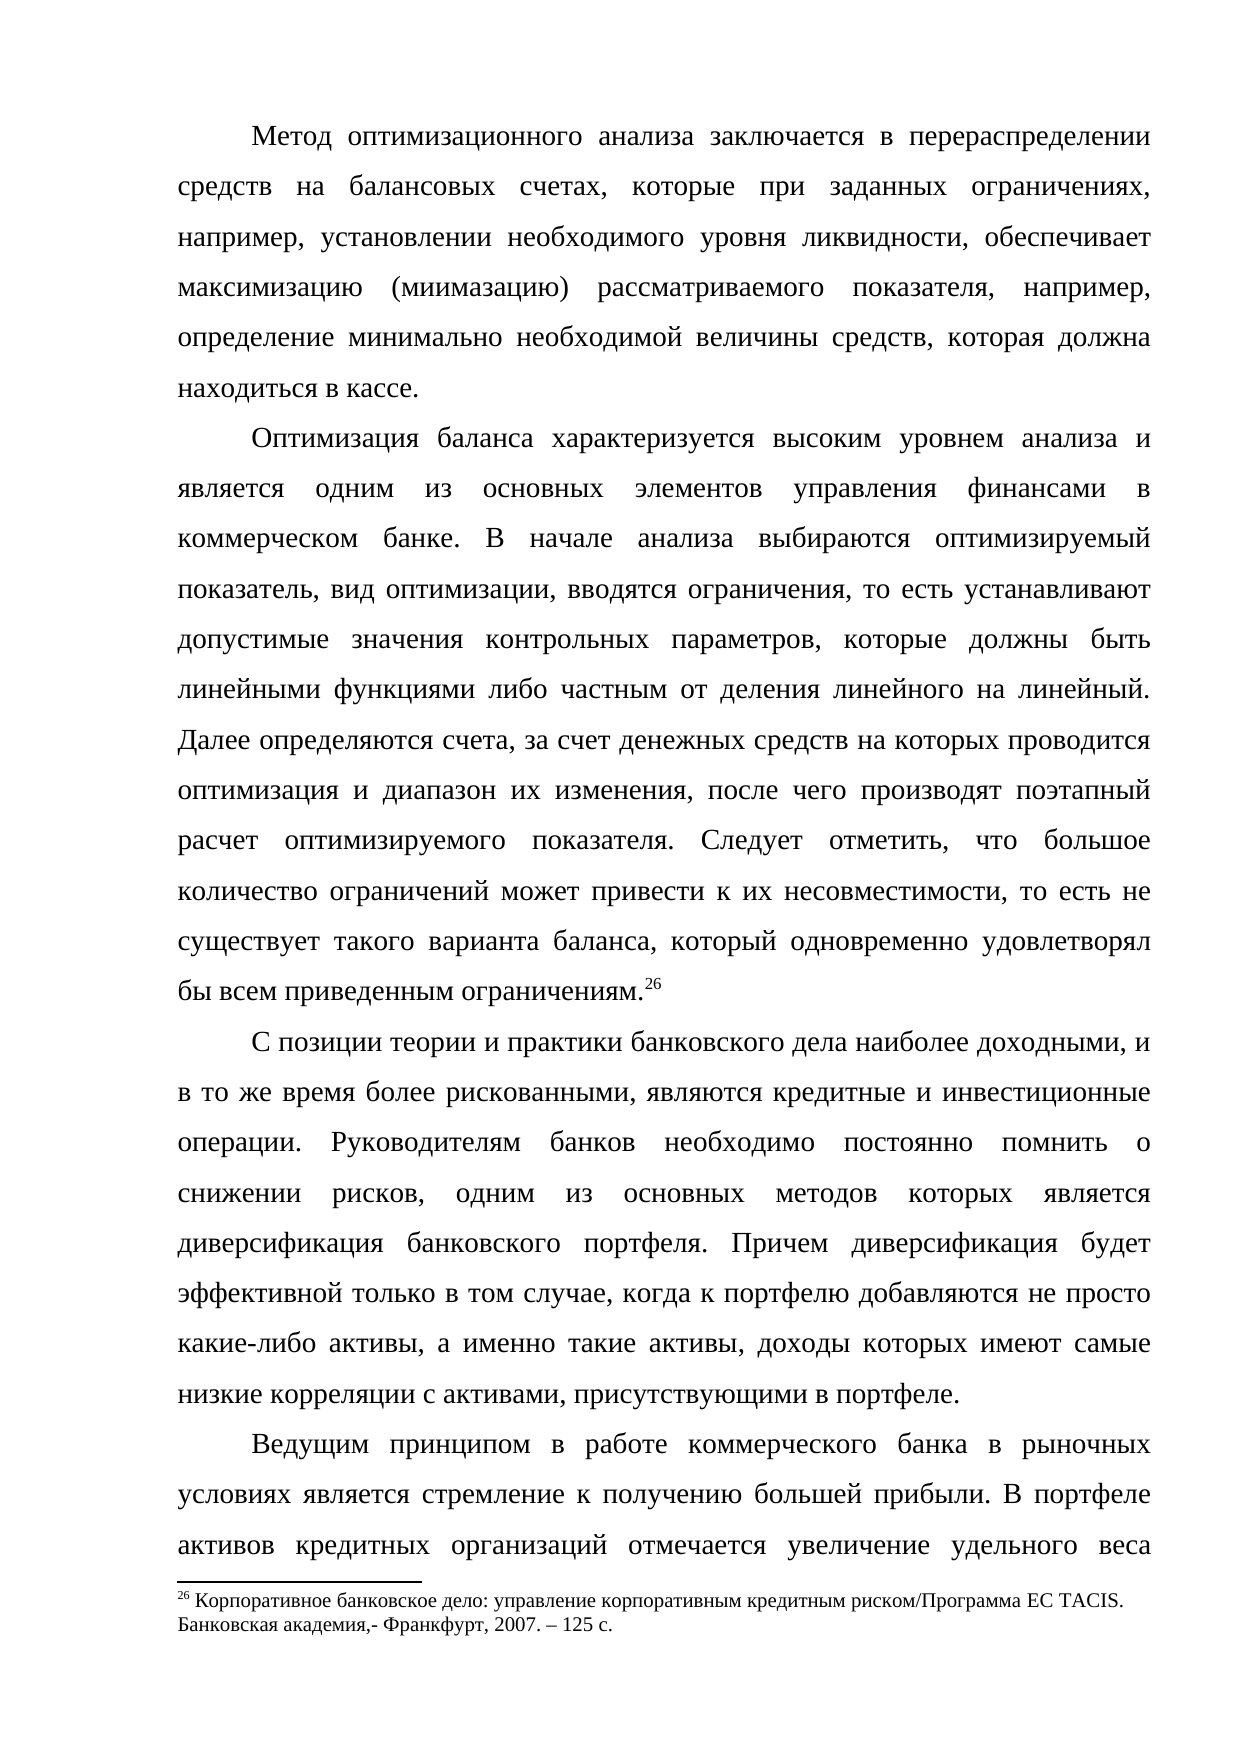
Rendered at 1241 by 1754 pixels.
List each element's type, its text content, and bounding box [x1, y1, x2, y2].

text Оптимизация баланса характеризуется высоким уровнем анализа и является одним из основных элементов управления финансами в коммерческом банке. В начале анализа выбираются оптимизируемый показатель, вид оптимизации, вводятся ограничения, то есть устанавливают допустимые значения контрольных параметров, которые должны быть линейными функциями либо частным от деления линейного на линейный. Далее определяются счета, за счет денежных средств на которых проводится оптимизация и диапазон их изменения, после чего производят поэтапный расчет оптимизируемого показателя. Следует отметить, что большое количество ограничений может привести к их несовместимости, то есть не существует такого варианта баланса, который одновременно удовлетворял бы всем приведенным ограничениям. [177, 420, 1152, 1007]
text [177, 1426, 1152, 1560]
text Метод оптимизационного анализа заключается в перераспределении средств на балансовых счетах, которые при заданных ограничениях, например, установлении необходимого уровня ликвидности, обеспечивает максимизацию (миимазацию) рассматриваемого показателя, например, определение минимально необходимой величины средств, которая должна находиться в кассе. [177, 118, 1152, 403]
text С позиции теории и практики банковского дела наиболее доходными, и в то же время более рискованными, являются кредитные и инвестиционные операции. Руководителям банков необходимо постоянно помнить о снижении рисков, одним из основных методов которых является диверсификация банковского портфеля. Причем диверсификация будет эффективной только в том случае, когда к портфелю добавляются не просто какие-либо активы, а именно такие активы, доходы которых имеют самые низкие корреляции с активами, присутствующими в портфеле. [177, 1024, 1152, 1409]
